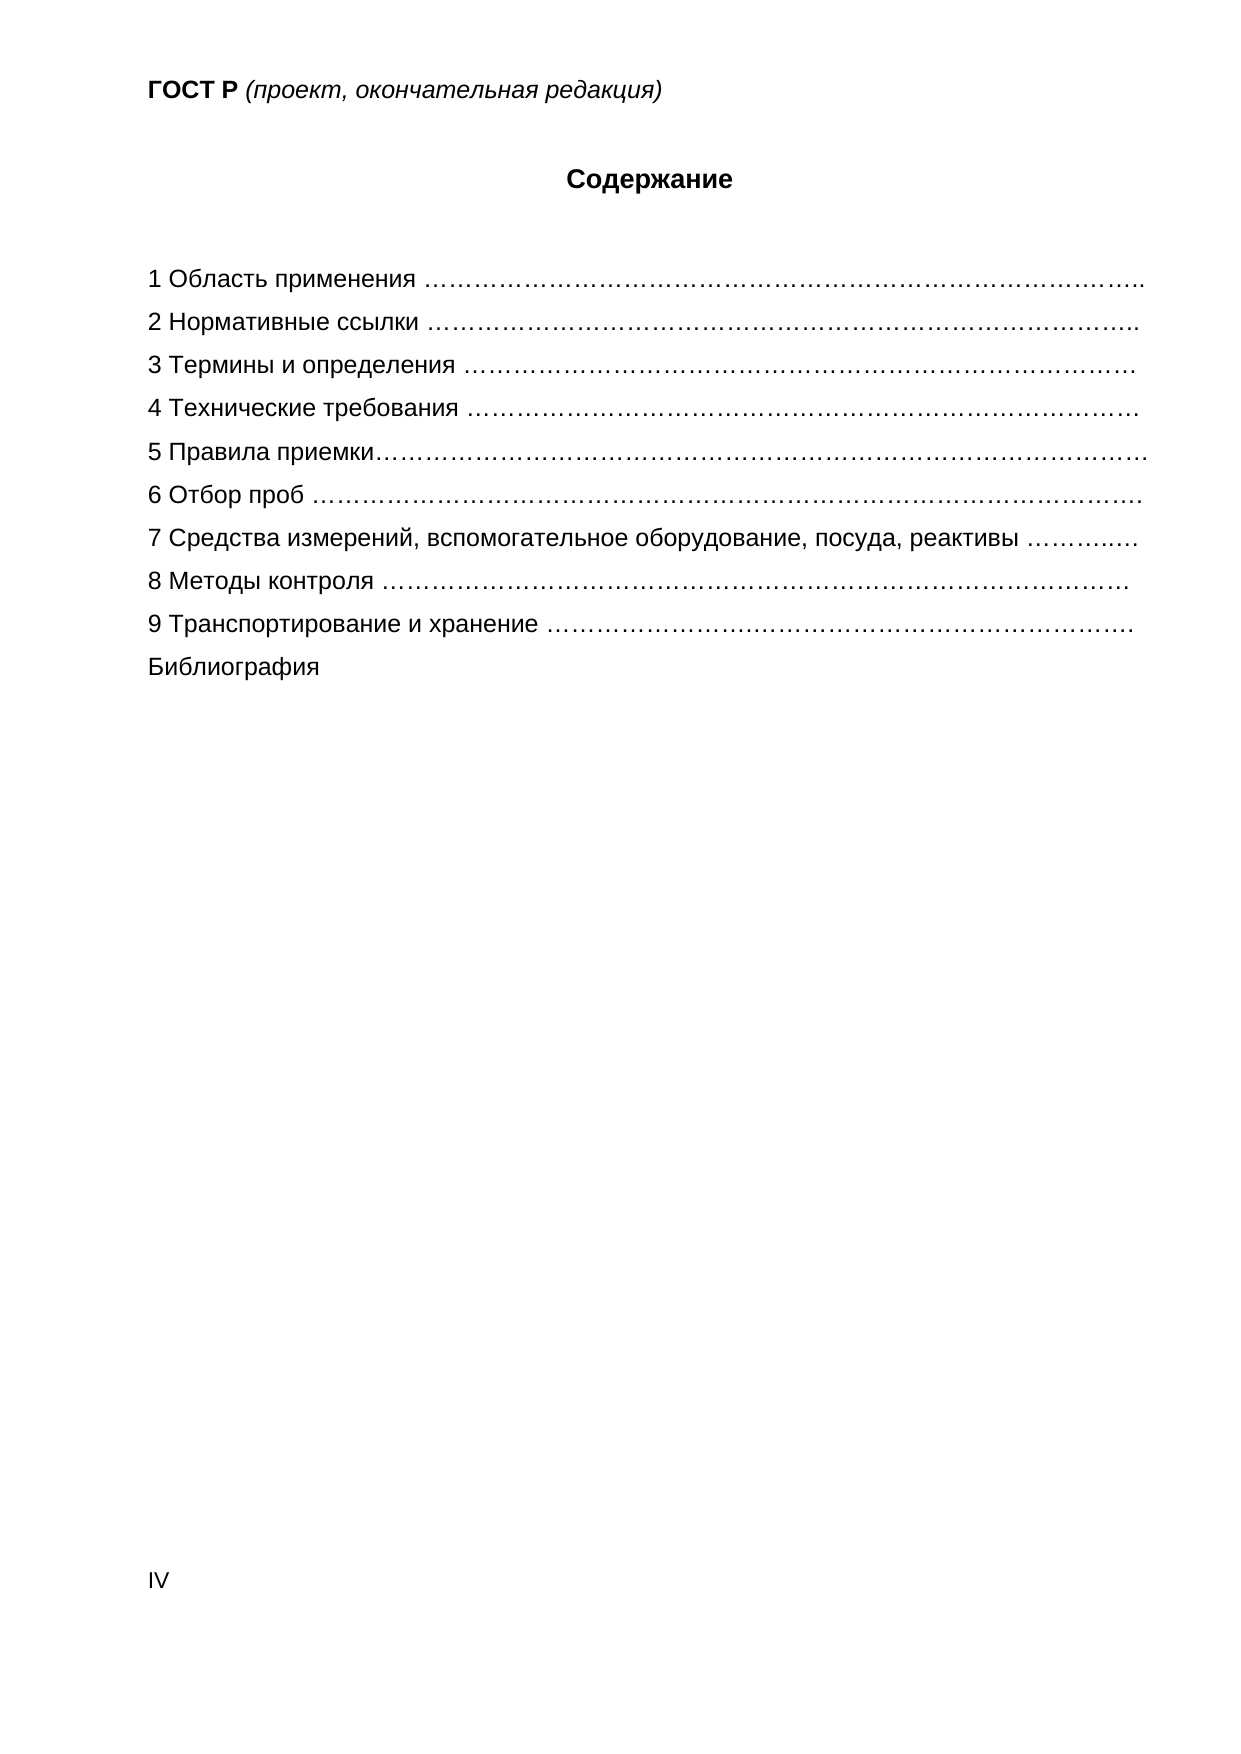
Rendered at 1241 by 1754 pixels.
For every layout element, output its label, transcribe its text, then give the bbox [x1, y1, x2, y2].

text 4 Технические требования ……………………………………………………………………… [148, 393, 1152, 422]
text 5 Правила приемки………………………………………………………………………………… [148, 437, 1152, 465]
text 6 Отбор проб ………………………………………………………………………………………. [148, 480, 1152, 508]
text 1 Область применения ………………………………………………………………………. ….. [148, 264, 1152, 293]
text 7 Средства измерений, вспомогательное оборудование, посуда, реактивы ………..… [148, 523, 1152, 552]
text Библиография [148, 652, 1152, 681]
text 9 Транспортирование и хранение …………………….………………………………………. [148, 609, 1152, 638]
text 8 Методы контроля ……………………………………………………………………………… [148, 566, 1152, 595]
text 2 Нормативные ссылки ………………………………………………………………………….. [148, 307, 1152, 336]
text 3 Термины и определения ……………………………………………………………………… [148, 350, 1152, 379]
text Содержание [148, 163, 1152, 194]
